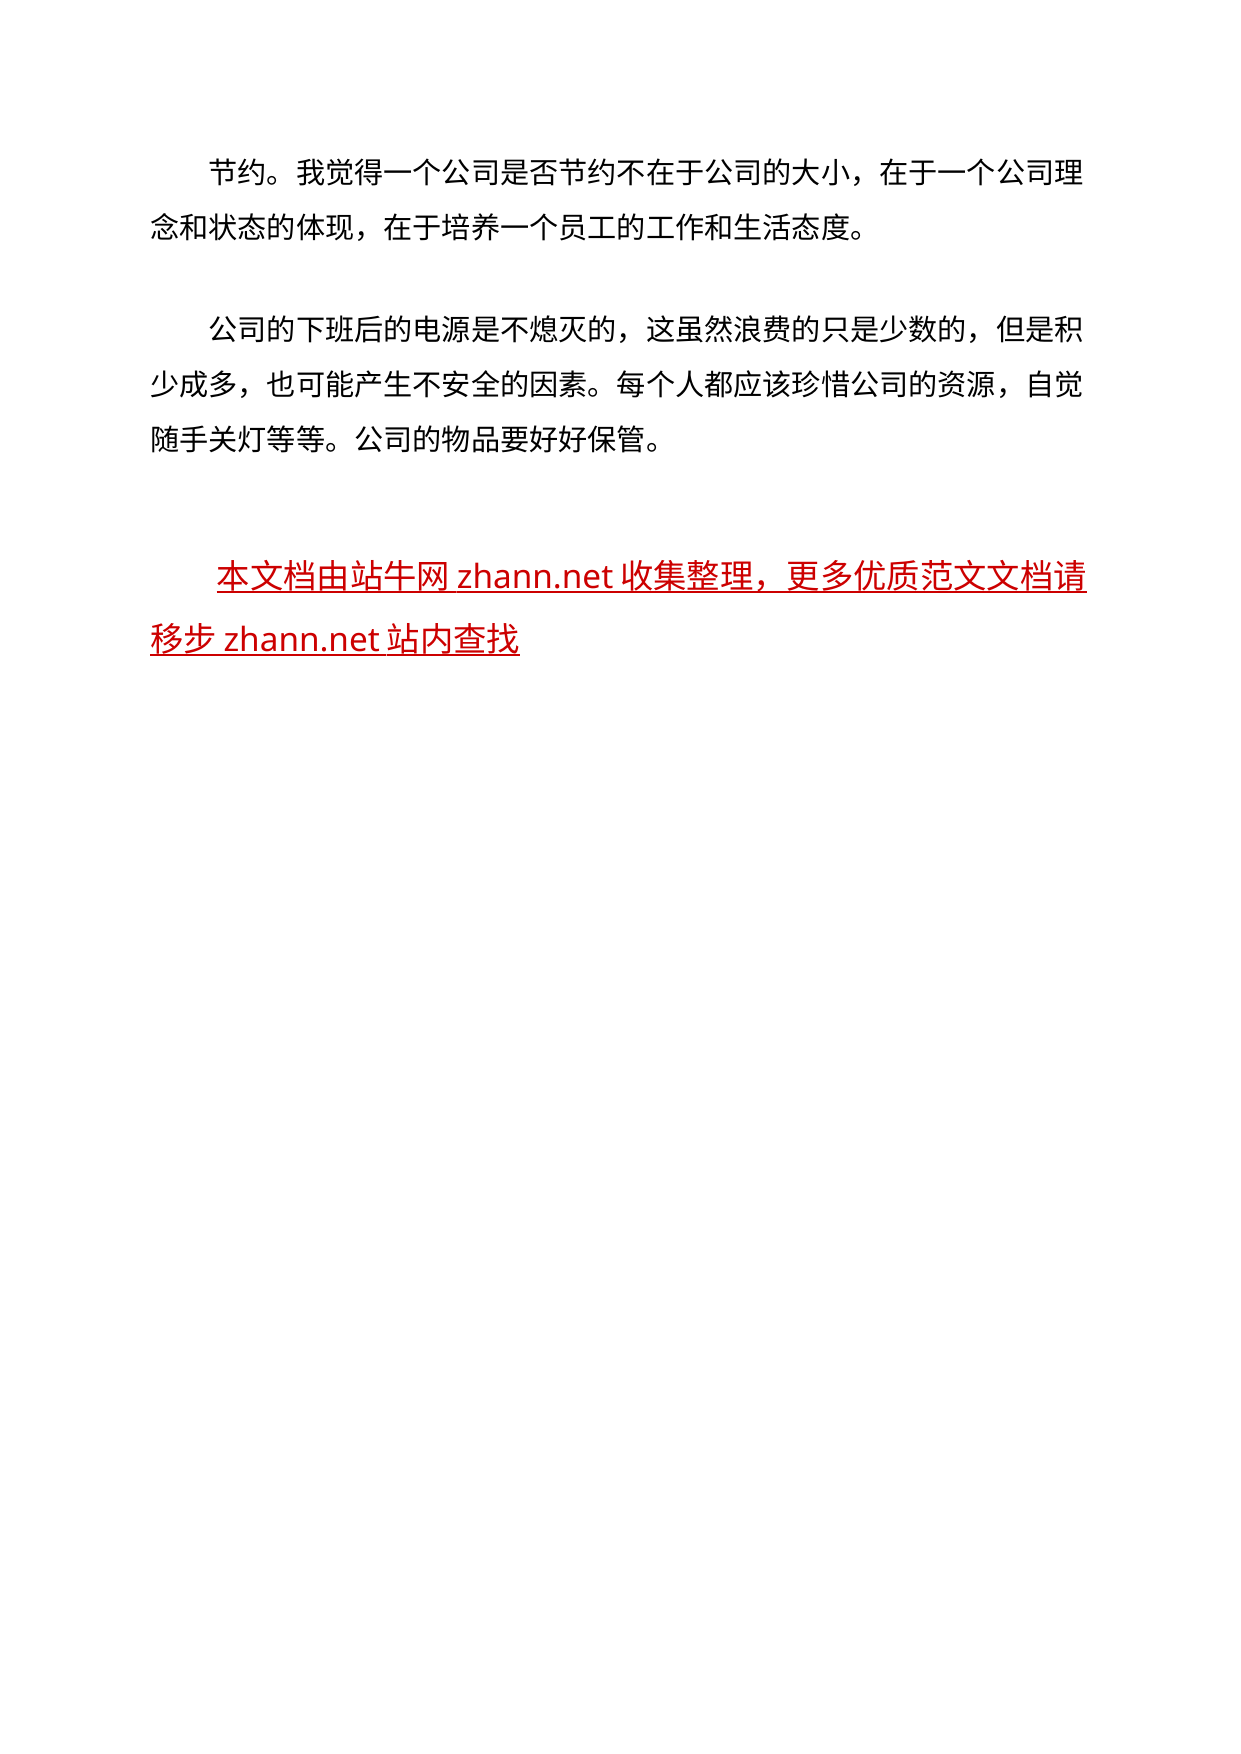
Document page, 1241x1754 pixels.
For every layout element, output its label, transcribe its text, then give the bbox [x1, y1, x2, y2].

text 本文档由站牛网zhann.net收集整理，更多优质范文文档请移步zhann.net站内查找 [150, 549, 1090, 661]
text 公司的下班后的电源是不熄灭的，这虽然浪费的只是少数的，但是积少成多，也可能产生不安全的因素。每个人都应该珍惜公司的资源，自觉随手关灯等等。公司的物品要好好保管。 [150, 307, 1090, 459]
text 节约。我觉得一个公司是否节约不在于公司的大小，在于一个公司理念和状态的体现，在于培养一个员工的工作和生活态度。 [150, 150, 1090, 247]
